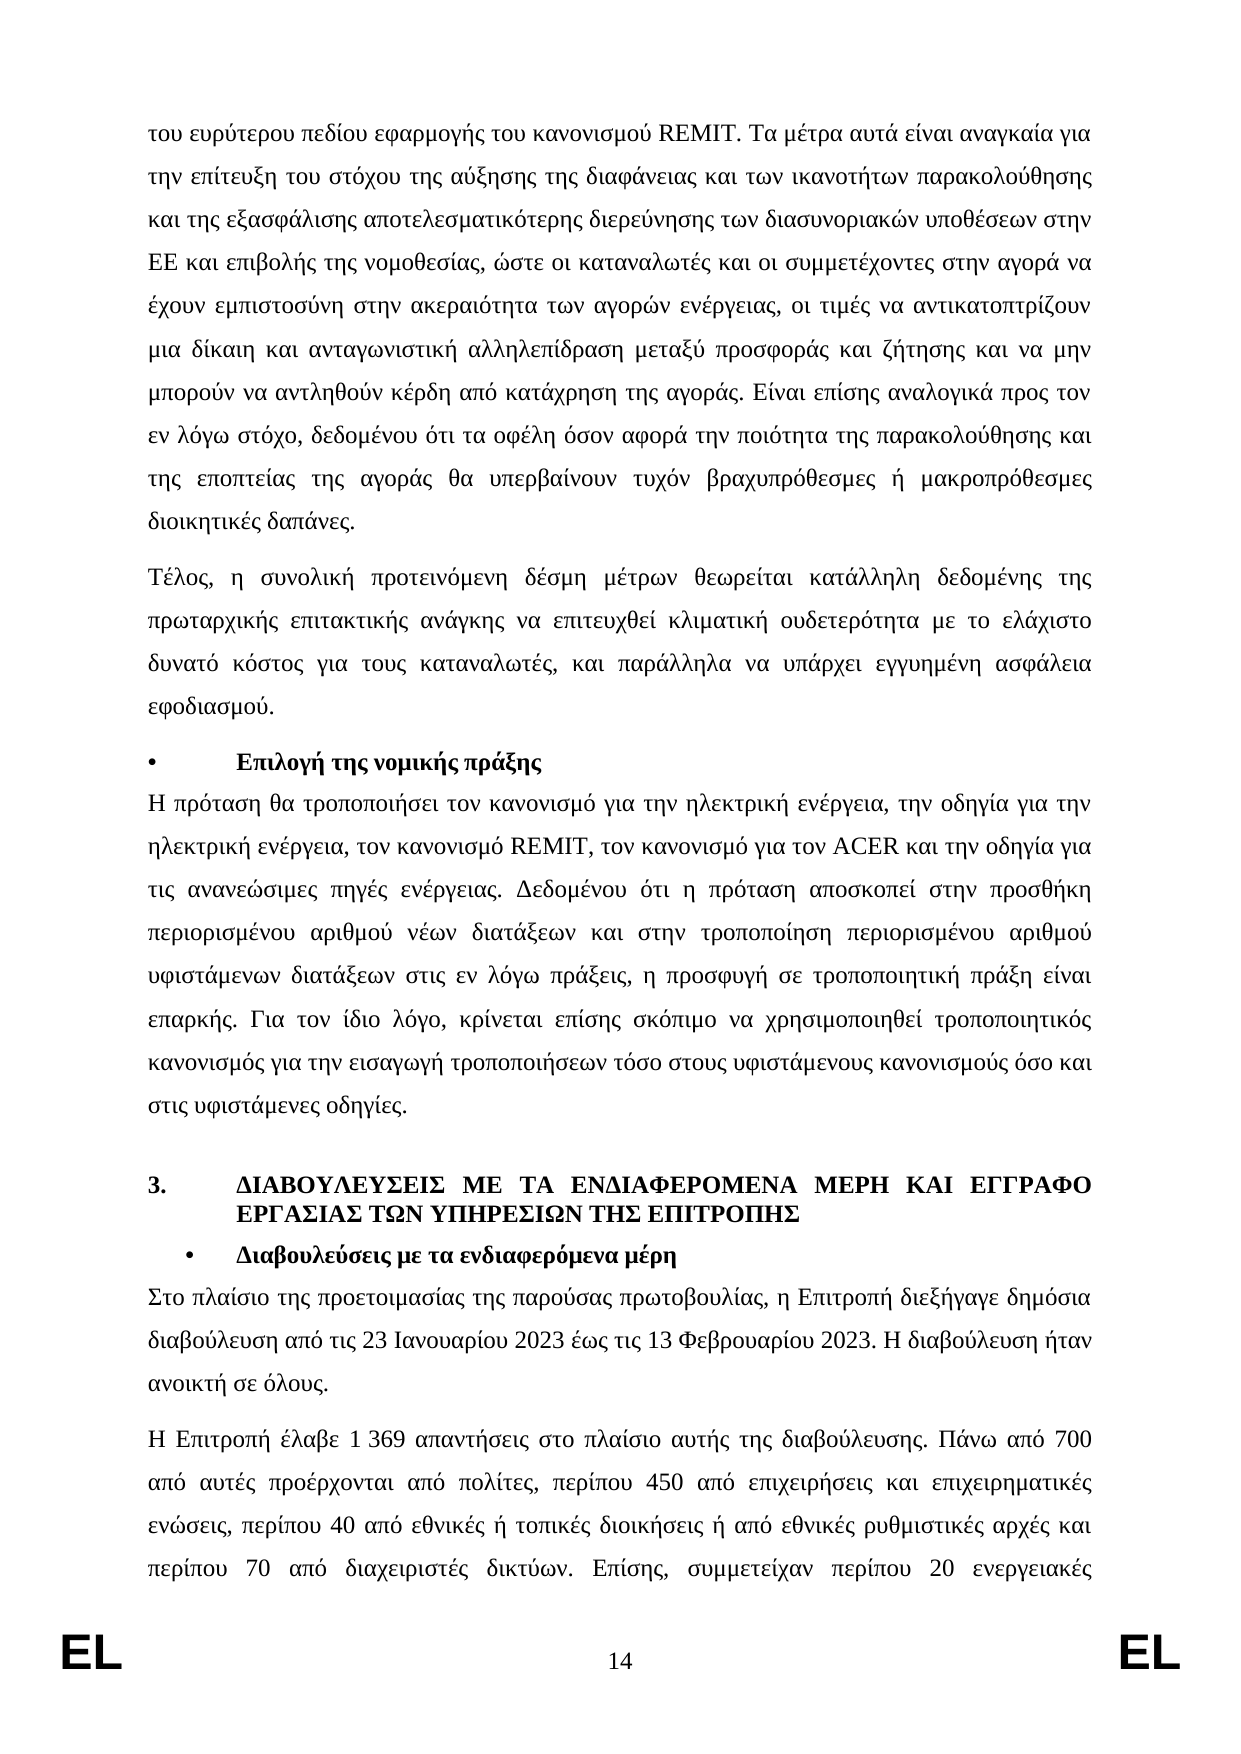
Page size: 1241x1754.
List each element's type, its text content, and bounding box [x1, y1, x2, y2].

subtitle • Διαβουλεύσεις με τα ενδιαφερόμενα μέρη [185, 1241, 1093, 1269]
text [148, 1424, 1093, 1582]
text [148, 118, 1093, 535]
subtitle 3. ΔΙΑΒΟΥΛΕΥΣΕΙΣ ΜΕ ΤΑ ΕΝΔΙΑΦΕΡΟΜΕΝΑ ΜΕΡΗ ΚΑΙ ΕΓΓΡΑΦΟ ΕΡΓΑΣΙΑΣ ΤΩΝ ΥΠΗΡΕΣΙΩΝ ΤΗΣ ΕΠΙΤΡΟΠΗΣ [148, 1171, 1093, 1228]
text Στο πλαίσιο της προετοιμασίας της παρούσας πρωτοβουλίας, η Επιτροπή διεξήγαγε δημόσια διαβούλευση από τις 23 Ιανουαρίου 2023 έως τις 13 Φεβρουαρίου 2023. Η διαβούλευση ήταν ανοικτή σε όλους. [148, 1282, 1093, 1397]
subtitle • Επιλογή της νομικής πράξης [148, 747, 1093, 776]
text Η πρόταση θα τροποποιήσει τον κανονισμό για την ηλεκτρική ενέργεια, την οδηγία για την ηλεκτρική ενέργεια, τον κανονισμό REMIT, τον κανονισμό για τον ACER και την οδηγία για τις ανανεώσιμες πηγές ενέργειας. Δεδομένου ότι η πρόταση αποσκοπεί στην προσθήκη περιορισμένου αριθμού νέων διατάξεων και στην τροποποίηση περιορισμένου αριθμού υφιστάμενων διατάξεων στις εν λόγω πράξεις, η προσφυγή σε τροποποιητική πράξη είναι επαρκής. Για τον ίδιο λόγο, κρίνεται επίσης σκόπιμο να χρησιμοποιηθεί τροποποιητικός κανονισμός για την εισαγωγή τροποποιήσεων τόσο στους υφιστάμενους κανονισμούς όσο και στις υφιστάμενες οδηγίες. [148, 788, 1093, 1119]
text Τέλος, η συνολική προτεινόμενη δέσμη μέτρων θεωρείται κατάλληλη δεδομένης της πρωταρχικής επιτακτικής ανάγκης να επιτευχθεί κλιματική ουδετερότητα με το ελάχιστο δυνατό κόστος για τους καταναλωτές, και παράλληλα να υπάρχει εγγυημένη ασφάλεια εφοδιασμού. [148, 562, 1093, 720]
